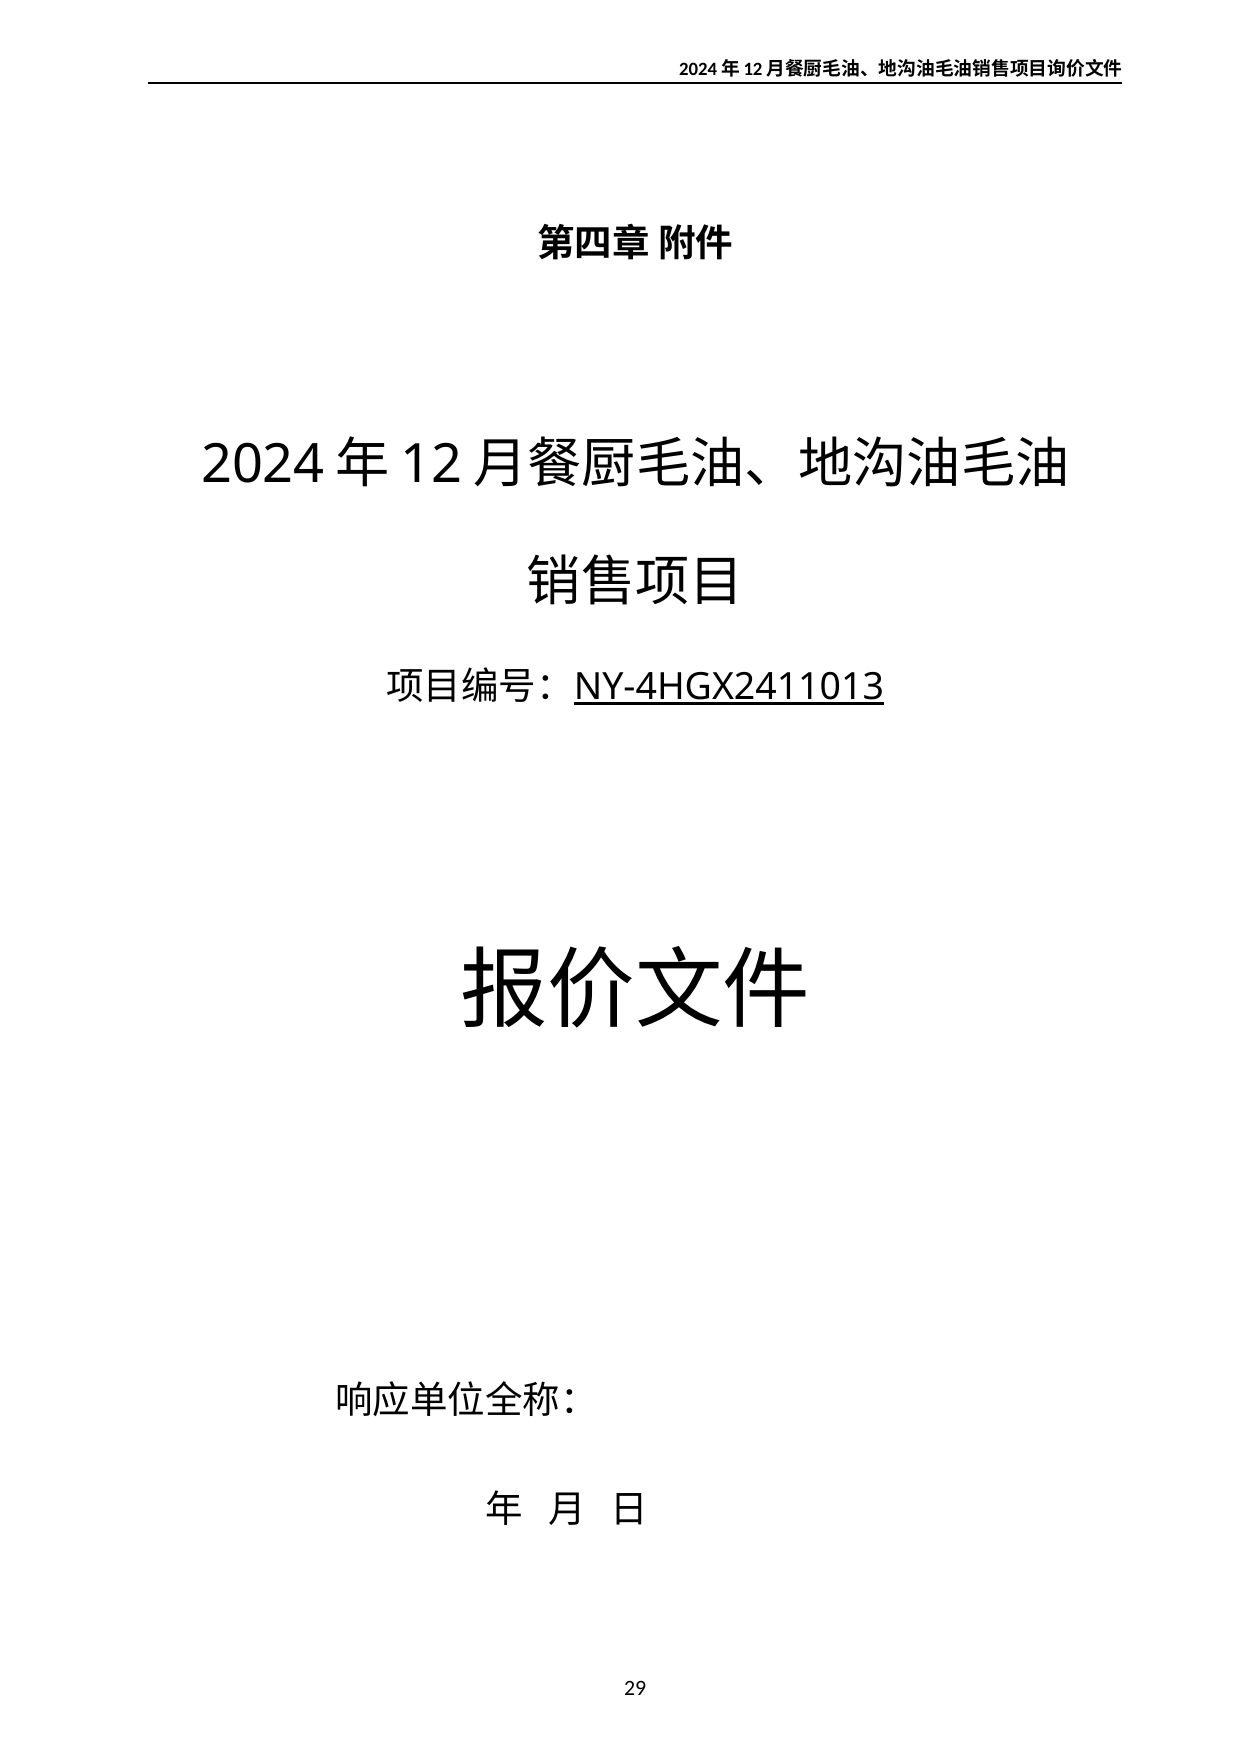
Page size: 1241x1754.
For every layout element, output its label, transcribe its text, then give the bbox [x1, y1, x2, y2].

text 销售项目 [148, 538, 1122, 616]
text 响应单位全称： [148, 1370, 1122, 1424]
text 年 月 日 [148, 1478, 1122, 1533]
text 报价文件 [148, 919, 1122, 1045]
text 项目编号：NY-4HGX2411013 [148, 656, 1122, 710]
text 2024年12月餐厨毛油、地沟油毛油 [148, 420, 1122, 499]
subtitle 第四章 附件 [148, 212, 1122, 267]
